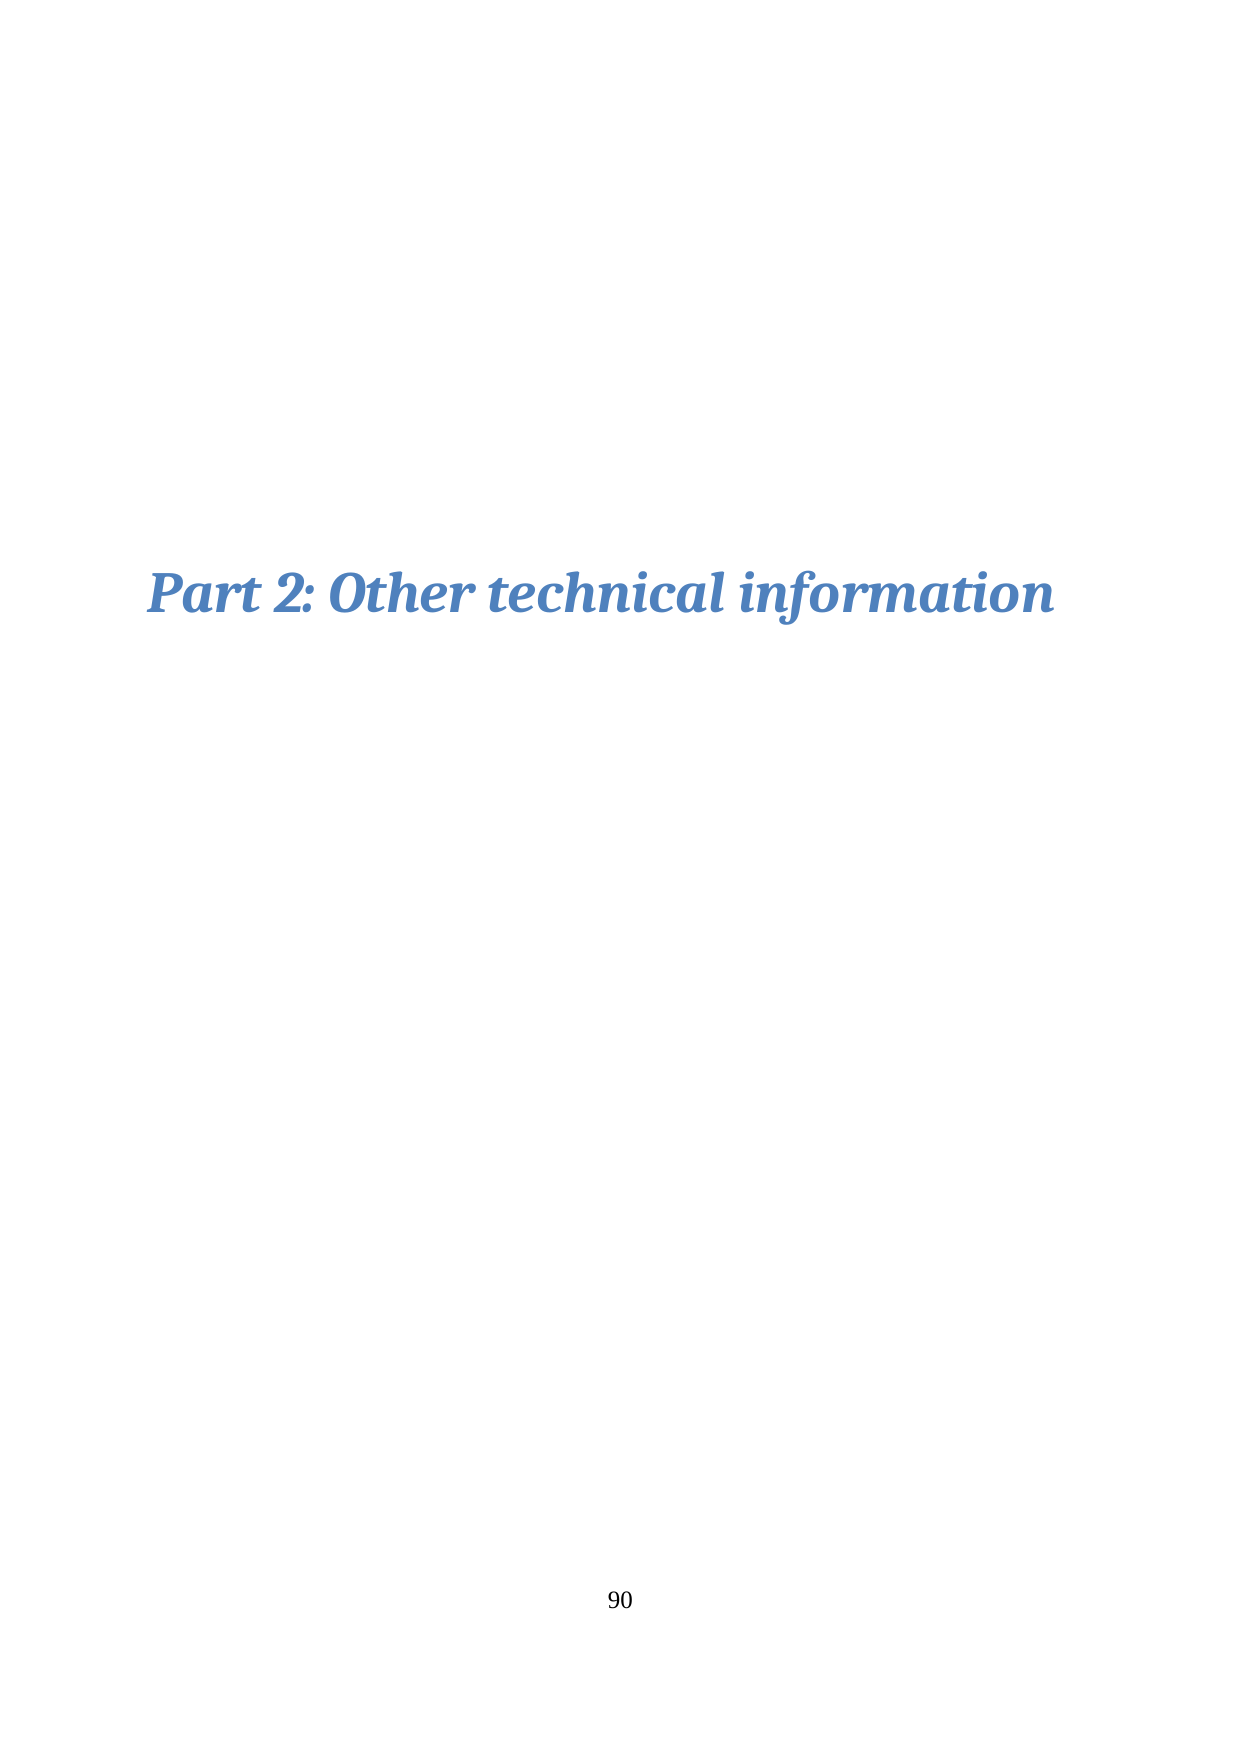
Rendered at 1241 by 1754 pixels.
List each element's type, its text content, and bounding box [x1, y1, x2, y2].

subtitle Part 2: Other technical information [148, 560, 1093, 627]
